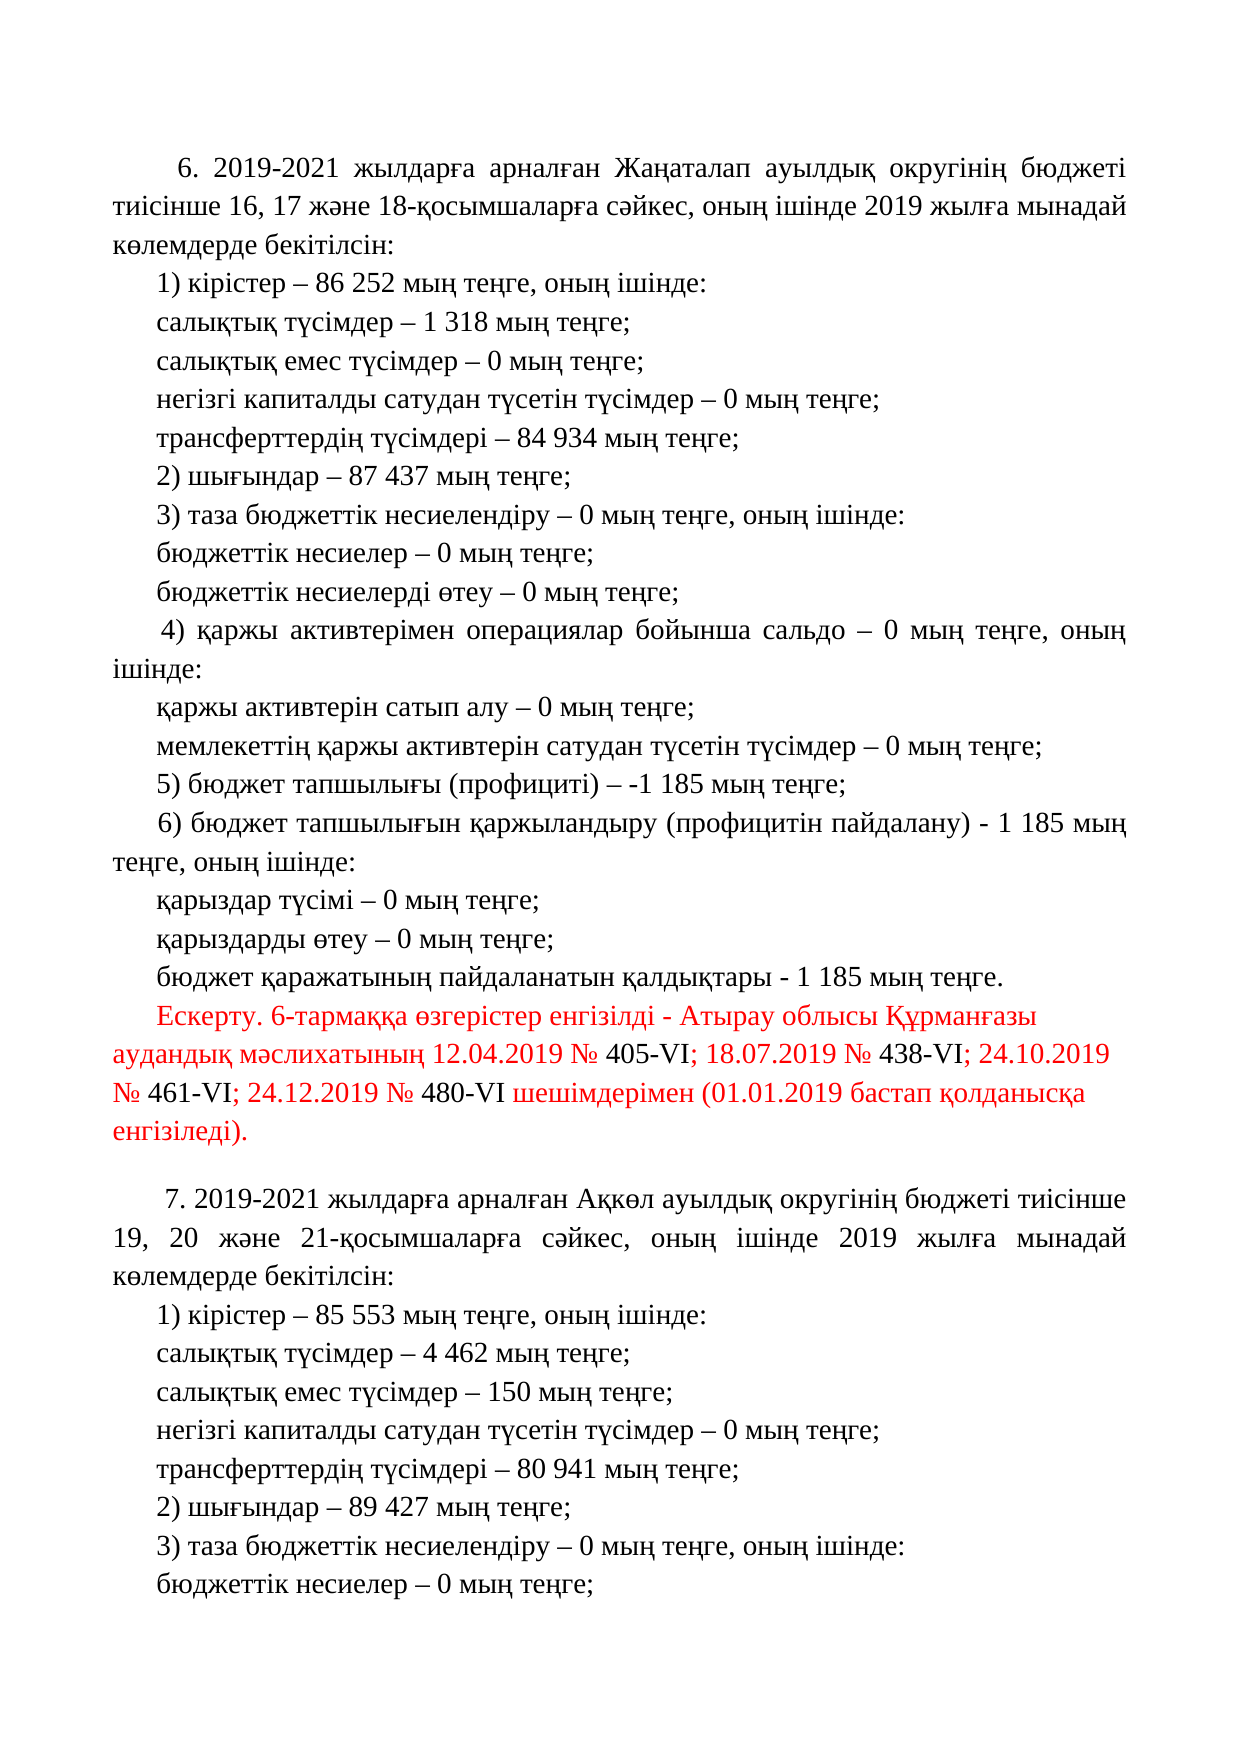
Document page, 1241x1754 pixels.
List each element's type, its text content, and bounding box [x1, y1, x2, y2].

text 3) таза бюджеттік несиелендіру – 0 мың теңге, оның ішінде: [112, 497, 1128, 530]
text бюджеттік несиелерді өтеу – 0 мың теңге; [112, 574, 1128, 607]
text 4) қаржы активтерімен операциялар бойынша сальдо – 0 мың теңге, оның ішінде: [112, 612, 1128, 684]
text бюджет қаражатының пайдаланатын қалдықтары - 1 185 мың теңге. [112, 959, 1128, 993]
text 7. 2019-2021 жылдарға арналған Ақкөл ауылдық округінің бюджеті тиісінше 19, 20 және 21-қосымшаларға сәйкес, оның ішінде 2019 жылға мынадай көлемдерде бекітілсін: [112, 1181, 1128, 1292]
text қарыздар түсімі – 0 мың теңге; [112, 882, 1128, 916]
text салықтық түсімдер – 1 318 мың теңге; [112, 304, 1128, 338]
text салықтық емес түсімдер – 0 мың теңге; [112, 343, 1128, 376]
text 1) кірістер – 86 252 мың теңге, оның ішінде: [112, 266, 1128, 299]
text қарыздарды өтеу – 0 мың теңге; [112, 921, 1128, 954]
text 2) шығындар – 87 437 мың теңге; [112, 458, 1128, 492]
text 5) бюджет тапшылығы (профициті) – -1 185 мың теңге; [112, 767, 1128, 800]
text 1) кірістер – 85 553 мың теңге, оның ішінде: [112, 1297, 1128, 1330]
text негізгі капиталды сатудан түсетін түсімдер – 0 мың теңге; [112, 1412, 1128, 1446]
text Ескерту. 6-тармаққа өзгерістер енгізілді - Атырау облысы Құрманғазы аудандық мәслихатының 12.04.2019 № 405-VI; 18.07.2019 № 438-VI; 24.10.2019 № 461-VI; 24.12.2019 № 480-VI шешімдерімен (01.01.2019 бастап қолданысқа енгiзiледi). [112, 998, 1128, 1177]
text трансферттердің түсімдері – 80 941 мың теңге; [112, 1451, 1128, 1484]
text салықтық түсімдер – 4 462 мың теңге; [112, 1335, 1128, 1369]
text салықтық емес түсімдер – 150 мың теңге; [112, 1374, 1128, 1407]
text мемлекеттің қаржы активтерін сатудан түсетін түсімдер – 0 мың теңге; [112, 728, 1128, 762]
text трансферттердің түсімдері – 84 934 мың теңге; [112, 420, 1128, 453]
text қаржы активтерін сатып алу – 0 мың теңге; [112, 689, 1128, 723]
text бюджеттік несиелер – 0 мың теңге; [112, 1567, 1128, 1600]
text 6. 2019-2021 жылдарға арналған Жаңаталап ауылдық округінің бюджеті тиісінше 16, 17 және 18-қосымшаларға сәйкес, оның ішінде 2019 жылға мынадай көлемдерде бекітілсін: [112, 150, 1128, 261]
text бюджеттік несиелер – 0 мың теңге; [112, 535, 1128, 569]
text негізгі капиталды сатудан түсетін түсімдер – 0 мың теңге; [112, 381, 1128, 415]
text 6) бюджет тапшылығын қаржыландыру (профицитін пайдалану) - 1 185 мың теңге, оның ішінде: [112, 805, 1128, 877]
text 3) таза бюджеттік несиелендіру – 0 мың теңге, оның ішінде: [112, 1528, 1128, 1562]
text 2) шығындар – 89 427 мың теңге; [112, 1489, 1128, 1523]
